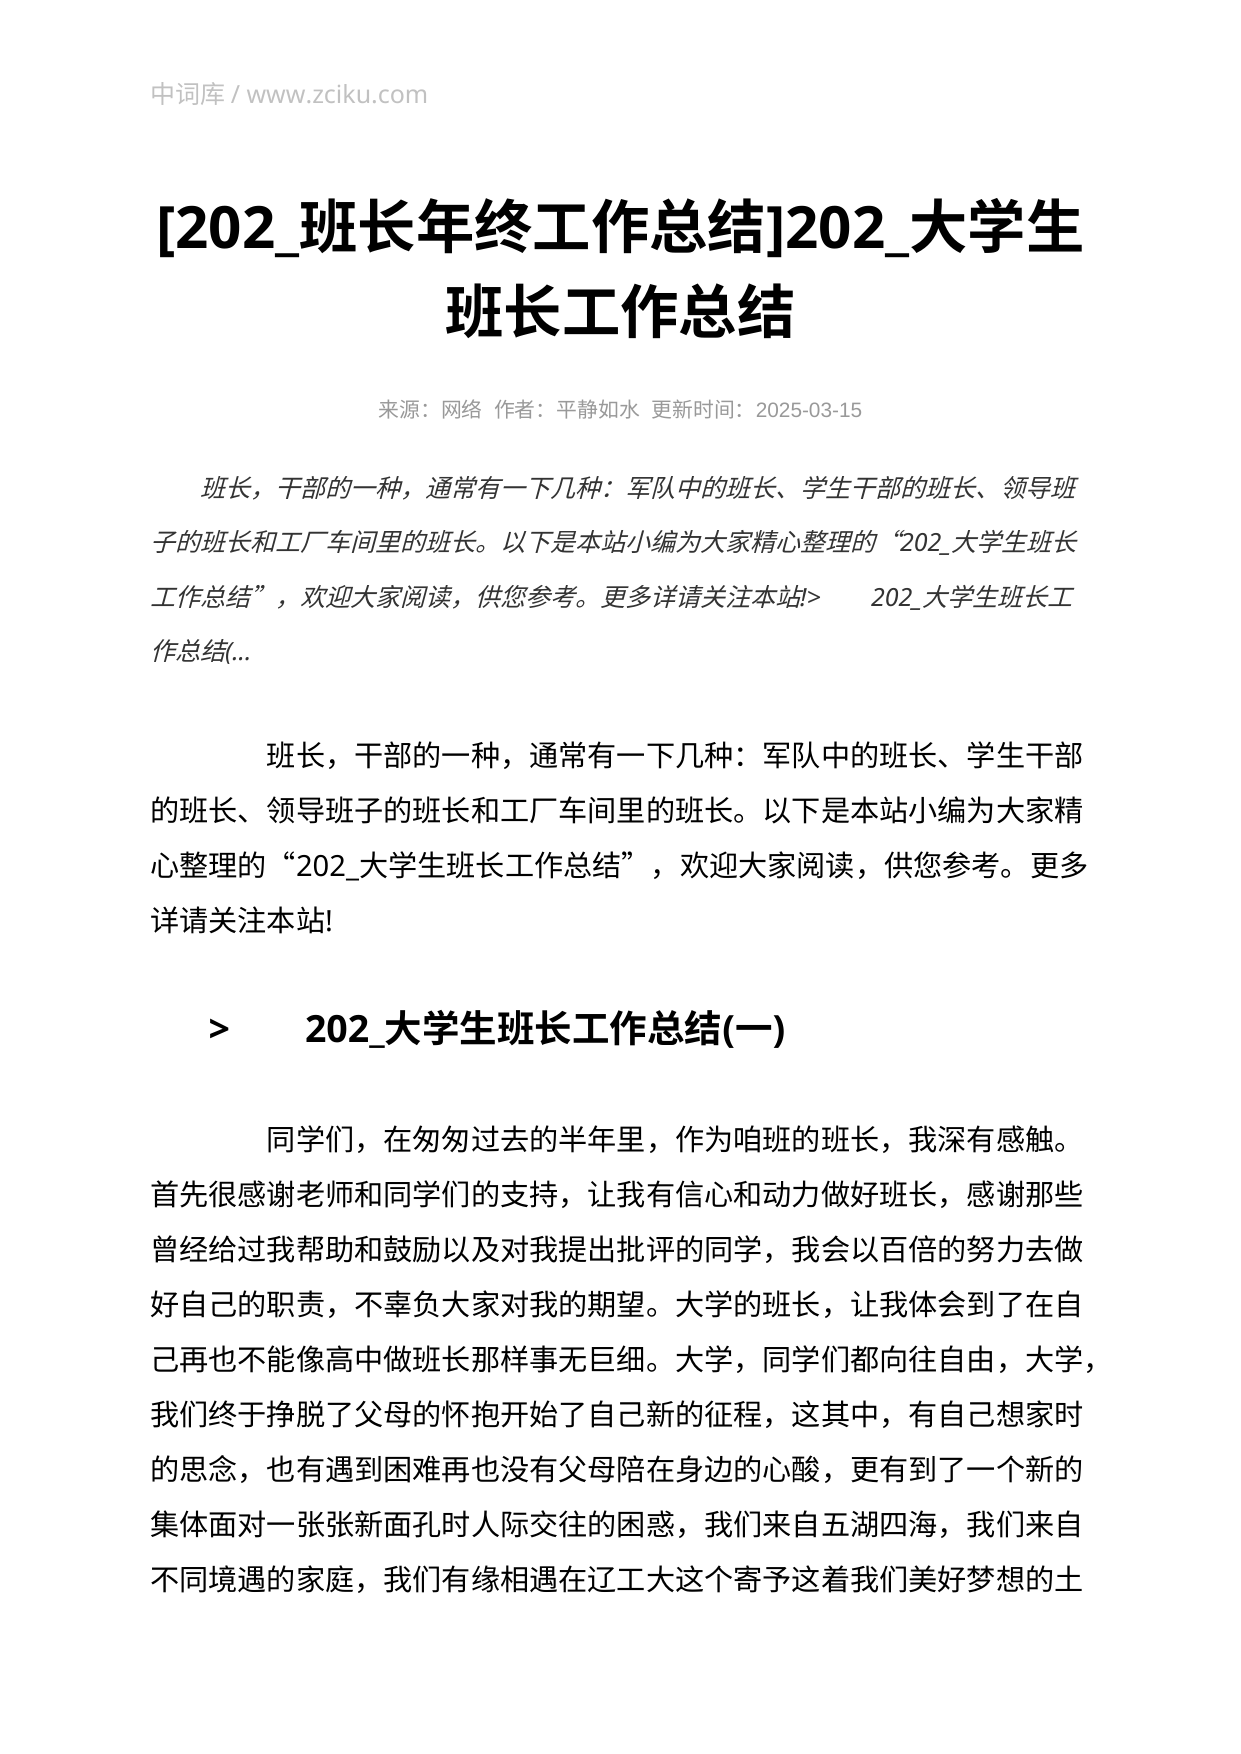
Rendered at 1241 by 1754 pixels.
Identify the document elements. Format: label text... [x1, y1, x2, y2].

text > 202_大学生班长工作总结(一) [150, 999, 1090, 1054]
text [150, 1117, 1090, 1598]
text 来源：网络 作者：平静如水 更新时间：2025-03-15 [150, 397, 1090, 421]
subtitle [202_班长年终工作总结]202_大学生班长工作总结 [150, 181, 1090, 351]
text 班长，干部的一种，通常有一下几种：军队中的班长、学生干部的班长、领导班子的班长和工厂车间里的班长。以下是本站小编为大家精心整理的“202_大学生班长工作总结”，欢迎大家阅读，供您参考。更多详请关注本站! [150, 733, 1090, 940]
text 班长，干部的一种，通常有一下几种：军队中的班长、学生干部的班长、领导班子的班长和工厂车间里的班长。以下是本站小编为大家精心整理的“202_大学生班长工作总结”，欢迎大家阅读，供您参考。更多详请关注本站!> 202_大学生班长工作总结(... [150, 468, 1090, 668]
